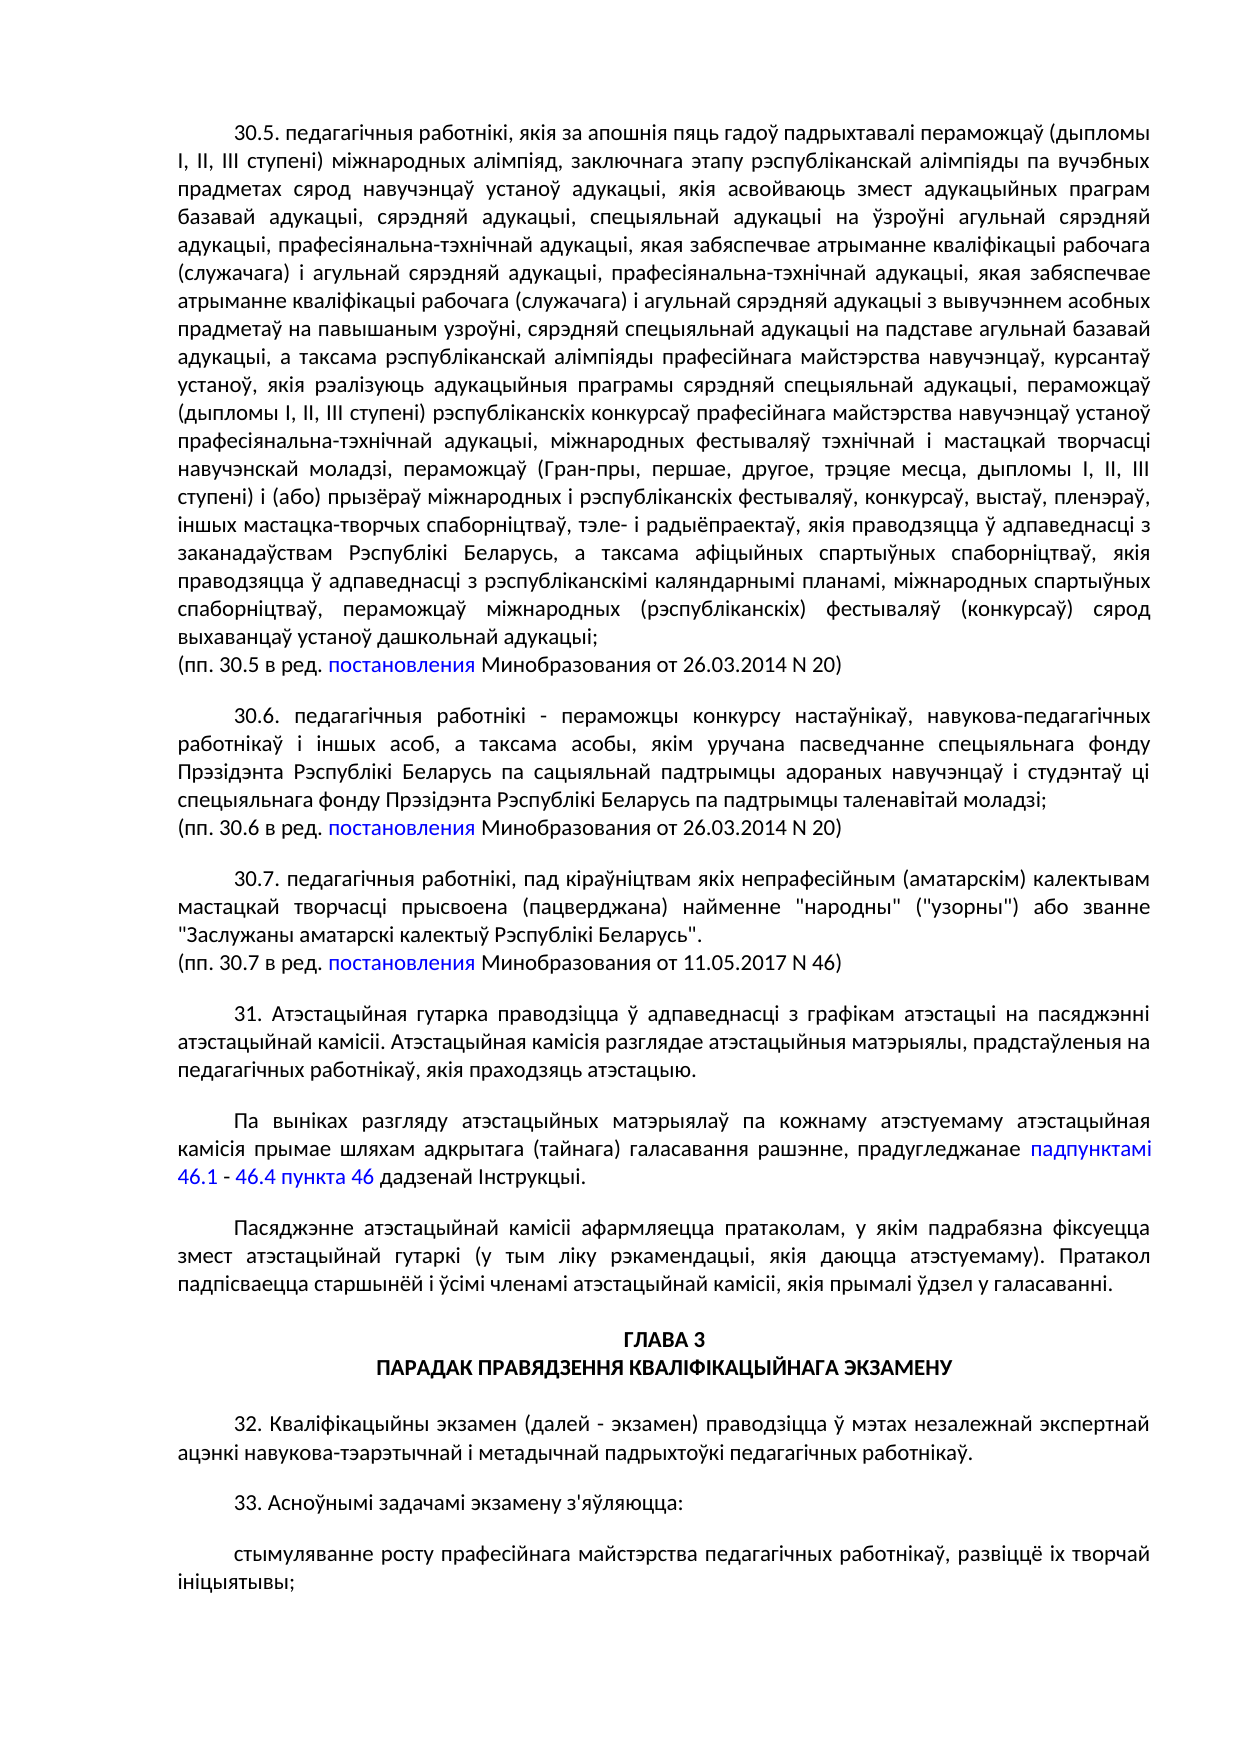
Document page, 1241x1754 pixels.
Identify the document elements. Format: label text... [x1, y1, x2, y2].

text (пп. 30.6 в ред. постановления Минобразования от 26.03.2014 N 20) [177, 813, 1152, 842]
text ГЛАВА 3 [177, 1326, 1152, 1353]
text 30.6. педагагiчныя работнiкi - пераможцы конкурсу настаўнiкаў, навукова-педагагiчных работнiкаў i iншых асоб, а таксама асобы, якiм уручана пасведчанне спецыяльнага фонду Прэзiдэнта Рэспублiкi Беларусь па сацыяльнай падтрымцы адораных навучэнцаў i студэнтаў цi спецыяльнага фонду Прэзiдэнта Рэспублiкi Беларусь па падтрымцы таленавiтай моладзi; [177, 701, 1152, 813]
text Пасяджэнне атэстацыйнай камiсii афармляецца пратаколам, у якiм падрабязна фiксуецца змест атэстацыйнай гутаркi (у тым лiку рэкамендацыi, якiя даюцца атэстуемаму). Пратакол падпiсваецца старшынёй i ўсiмi членамi атэстацыйнай камiсii, якiя прымалi ўдзел у галасаваннi. [177, 1213, 1152, 1297]
text 30.7. педагагiчныя работнiкi, пад кiраўнiцтвам якiх непрафесiйным (аматарскiм) калектывам мастацкай творчасцi прысвоена (пацверджана) найменне "народны" ("узорны") або званне "Заслужаны аматарскi калектыў Рэспублiкi Беларусь". [177, 864, 1152, 948]
text (пп. 30.5 в ред. постановления Минобразования от 26.03.2014 N 20) [177, 651, 1152, 678]
text ПАРАДАК ПРАВЯДЗЕННЯ КВАЛIФIКАЦЫЙНАГА ЭКЗАМЕНУ [177, 1353, 1152, 1382]
text (пп. 30.7 в ред. постановления Минобразования от 11.05.2017 N 46) [177, 948, 1152, 977]
text стымуляванне росту прафесiйнага майстэрства педагагiчных работнiкаў, развiццё iх творчай iнiцыятывы; [177, 1539, 1152, 1596]
text 33. Асноўнымi задачамi экзамену з'яўляюцца: [177, 1488, 1152, 1517]
text 32. Квалiфiкацыйны экзамен (далей - экзамен) праводзiцца ў мэтах незалежнай экспертнай ацэнкi навукова-тэарэтычнай i метадычнай падрыхтоўкi педагагiчных работнiкаў. [177, 1409, 1152, 1466]
text Па вынiках разгляду атэстацыйных матэрыялаў па кожнаму атэстуемаму атэстацыйная камiсiя прымае шляхам адкрытага (тайнага) галасавання рашэнне, прадугледжанае падпунктамi 46.1 - 46.4 пункта 46 дадзенай Iнструкцыi. [177, 1106, 1152, 1191]
text 31. Атэстацыйная гутарка праводзiцца ў адпаведнасцi з графiкам атэстацыi на пасяджэннi атэстацыйнай камiсii. Атэстацыйная камiсiя разглядае атэстацыйныя матэрыялы, прадстаўленыя на педагагiчных работнiкаў, якiя праходзяць атэстацыю. [177, 999, 1152, 1083]
text 30.5. педагагiчныя работнiкi, якiя за апошнiя пяць гадоў падрыхтавалi пераможцаў (дыпломы I, II, III ступенi) мiжнародных алiмпiяд, заключнага этапу рэспублiканскай алiмпiяды па вучэбных прадметах сярод навучэнцаў устаноў адукацыi, якiя асвойваюць змест адукацыйных праграм базавай адукацыi, сярэдняй адукацыi, спецыяльнай адукацыi на ўзроўнi агульнай сярэдняй адукацыi, прафесiянальна-тэхнiчнай адукацыi, якая забяспечвае атрыманне квалiфiкацыi рабочага (служачага) i агульнай сярэдняй адукацыi, прафесiянальна-тэхнiчнай адукацыi, якая забяспечвае атрыманне квалiфiкацыi рабочага (служачага) i агульнай сярэдняй адукацыi з вывучэннем асобных прадметаў на павышаным узроўнi, сярэдняй спецыяльнай адукацыi на падставе агульнай базавай адукацыi, а таксама рэспублiканскай алiмпiяды прафесiйнага майстэрства навучэнцаў, курсантаў устаноў, якiя рэалiзуюць адукацыйныя праграмы сярэдняй спецыяльнай адукацыi, пераможцаў (дыпломы I, II, III ступенi) рэспублiканскiх конкурсаў прафесiйнага майстэрства навучэнцаў устаноў прафесiянальна-тэхнiчнай адукацыi, мiжнародных фестываляў тэхнiчнай i мастацкай творчасцi навучэнскай моладзi, пераможцаў (Гран-пры, першае, другое, трэцяе месца, дыпломы I, II, III ступенi) i (або) прызёраў мiжнародных i рэспублiканскiх фестываляў, конкурсаў, выстаў, пленэраў, iншых мастацка-творчых спаборнiцтваў, тэле- i радыёпраектаў, якiя праводзяцца ў адпаведнасцi з заканадаўствам Рэспублiкi Беларусь, а таксама афiцыйных спартыўных спаборнiцтваў, якiя праводзяцца ў адпаведнасцi з рэспублiканскiмi каляндарнымi планамi, мiжнародных спартыўных спаборнiцтваў, пераможцаў мiжнародных (рэспублiканскiх) фестываляў (конкурсаў) сярод выхаванцаў устаноў дашкольнай адукацыi; [177, 118, 1152, 651]
